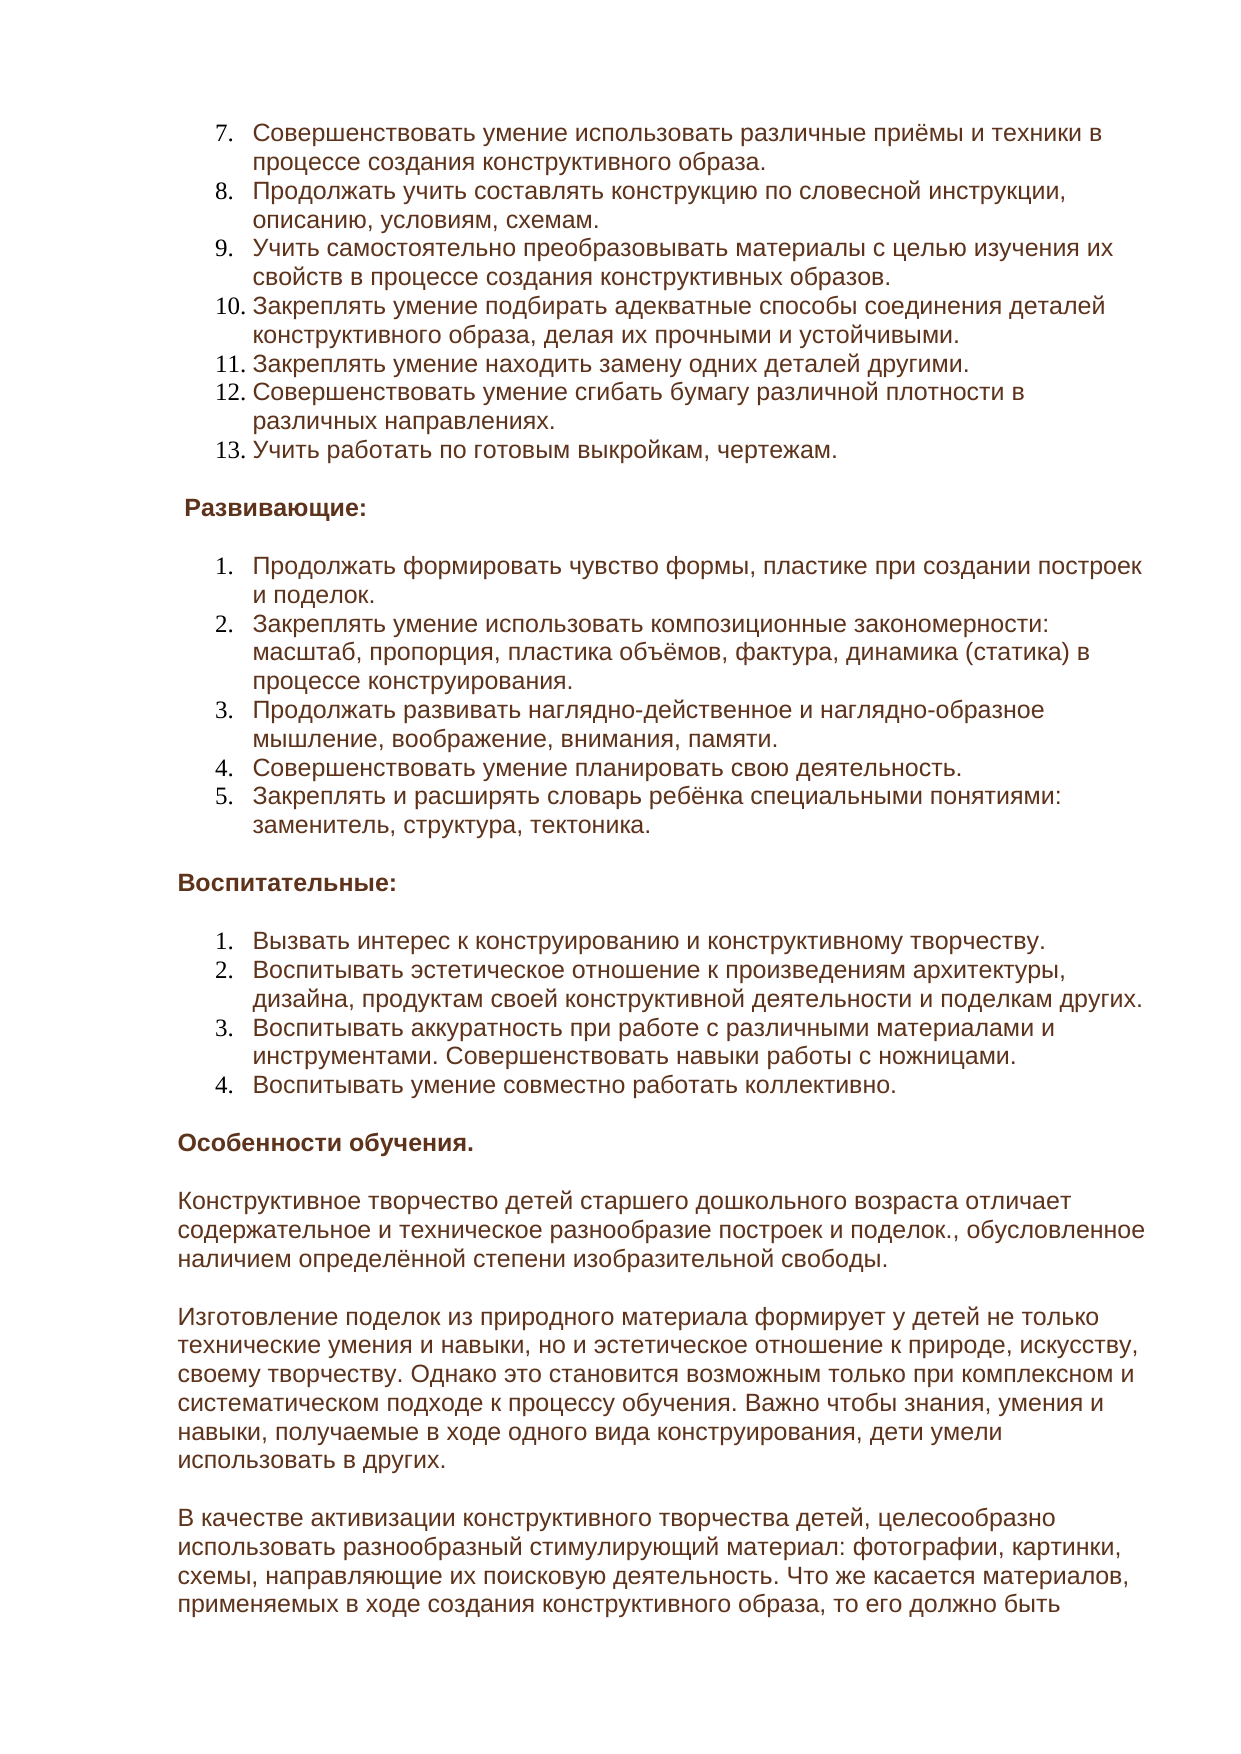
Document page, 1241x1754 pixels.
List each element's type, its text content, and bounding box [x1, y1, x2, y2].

list Совершенствовать умение использовать различные приёмы и техники в процессе создания конструктивного образа. [215, 118, 1152, 176]
list Продолжать учить составлять конструкцию по словесной инструкции, описанию, условиям, схемам. [215, 176, 1152, 233]
list Закреплять умение использовать композиционные закономерности: масштаб, пропорция, пластика объёмов, фактура, динамика (статика) в процессе конструирования. [215, 608, 1152, 695]
list Воспитывать аккуратность при работе с различными материалами и инструментами. Совершенствовать навыки работы с ножницами. [215, 1012, 1152, 1070]
list Вызвать интерес к конструированию и конструктивному творчеству. [215, 926, 1152, 955]
list Учить работать по готовым выкройкам, чертежам. [215, 435, 1152, 464]
list Закреплять и расширять словарь ребёнка специальными понятиями: заменитель, структура, тектоника. [215, 781, 1152, 839]
list Закреплять умение подбирать адекватные способы соединения деталей конструктивного образа, делая их прочными и устойчивыми. [215, 291, 1152, 348]
list Воспитывать умение совместно работать коллективно. [215, 1070, 1152, 1099]
list Совершенствовать умение планировать свою деятельность. [215, 752, 1152, 781]
text Конструктивное творчество детей старшего дошкольного возраста отличает содержательное и техническое разнообразие построек и поделок., обусловленное наличием определённой степени изобразительной свободы. [177, 1186, 1152, 1272]
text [177, 1503, 1152, 1618]
list Совершенствовать умение сгибать бумагу различной плотности в различных направлениях. [215, 377, 1152, 435]
list Продолжать формировать чувство формы, пластике при создании построек и поделок. [215, 551, 1152, 608]
text Воспитательные: [177, 868, 1152, 897]
list Закреплять умение находить замену одних деталей другими. [215, 348, 1152, 377]
list Воспитывать эстетическое отношение к произведениям архитектуры, дизайна, продуктам своей конструктивной деятельности и поделкам других. [215, 955, 1152, 1012]
list Учить самостоятельно преобразовывать материалы с целью изучения их свойств в процессе создания конструктивных образов. [215, 233, 1152, 291]
text Развивающие: [177, 493, 1152, 522]
text Особенности обучения. [177, 1128, 1152, 1157]
text Изготовление поделок из природного материала формирует у детей не только технические умения и навыки, но и эстетическое отношение к природе, искусству, своему творчеству. Однако это становится возможным только при комплексном и систематическом подходе к процессу обучения. Важно чтобы знания, умения и навыки, получаемые в ходе одного вида конструирования, дети умели использовать в других. [177, 1301, 1152, 1474]
list Продолжать развивать наглядно-действенное и наглядно-образное мышление, воображение, внимания, памяти. [215, 695, 1152, 752]
